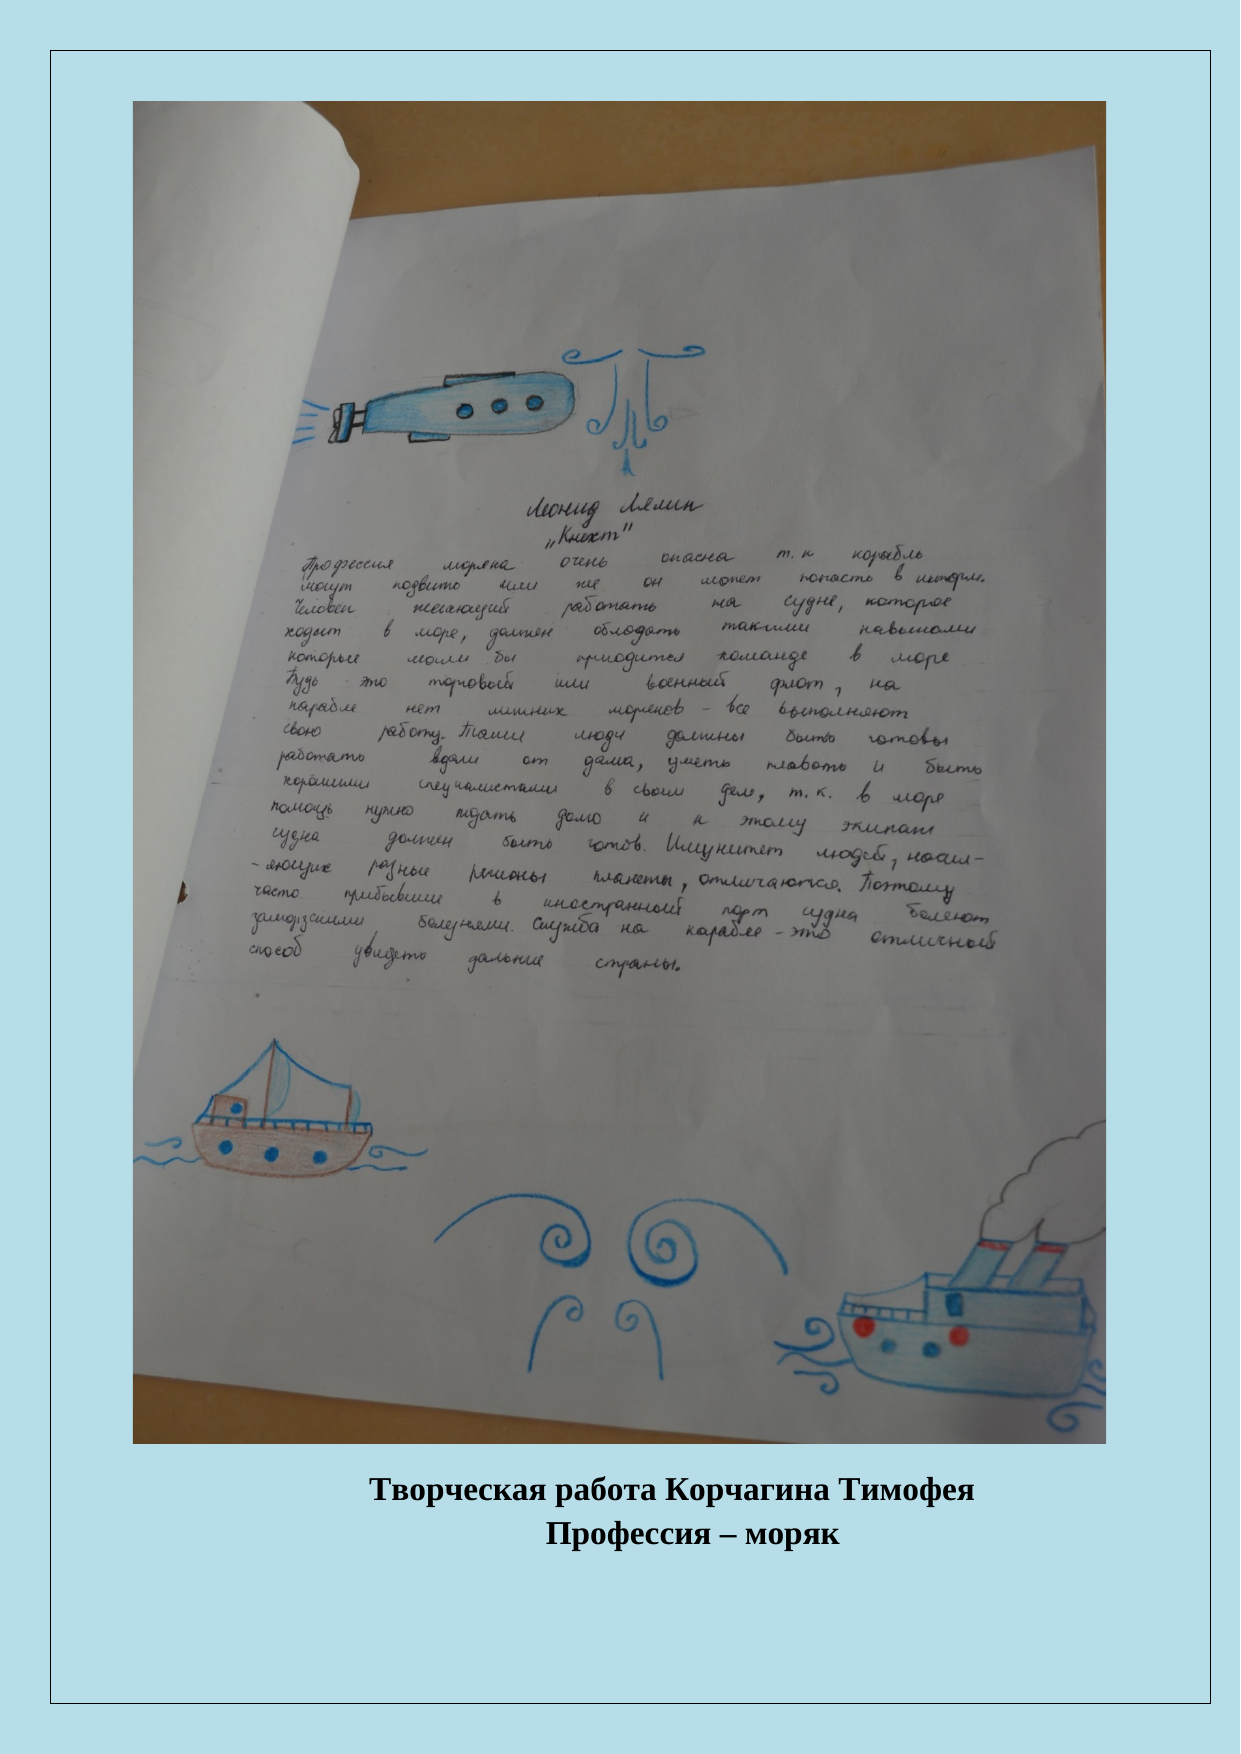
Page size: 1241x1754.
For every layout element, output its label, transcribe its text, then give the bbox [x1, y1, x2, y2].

text Творческая работа Корчагина Тимофея [133, 1469, 1210, 1507]
text Профессия – моряк [133, 1513, 1210, 1551]
picture [132, 101, 1107, 1444]
